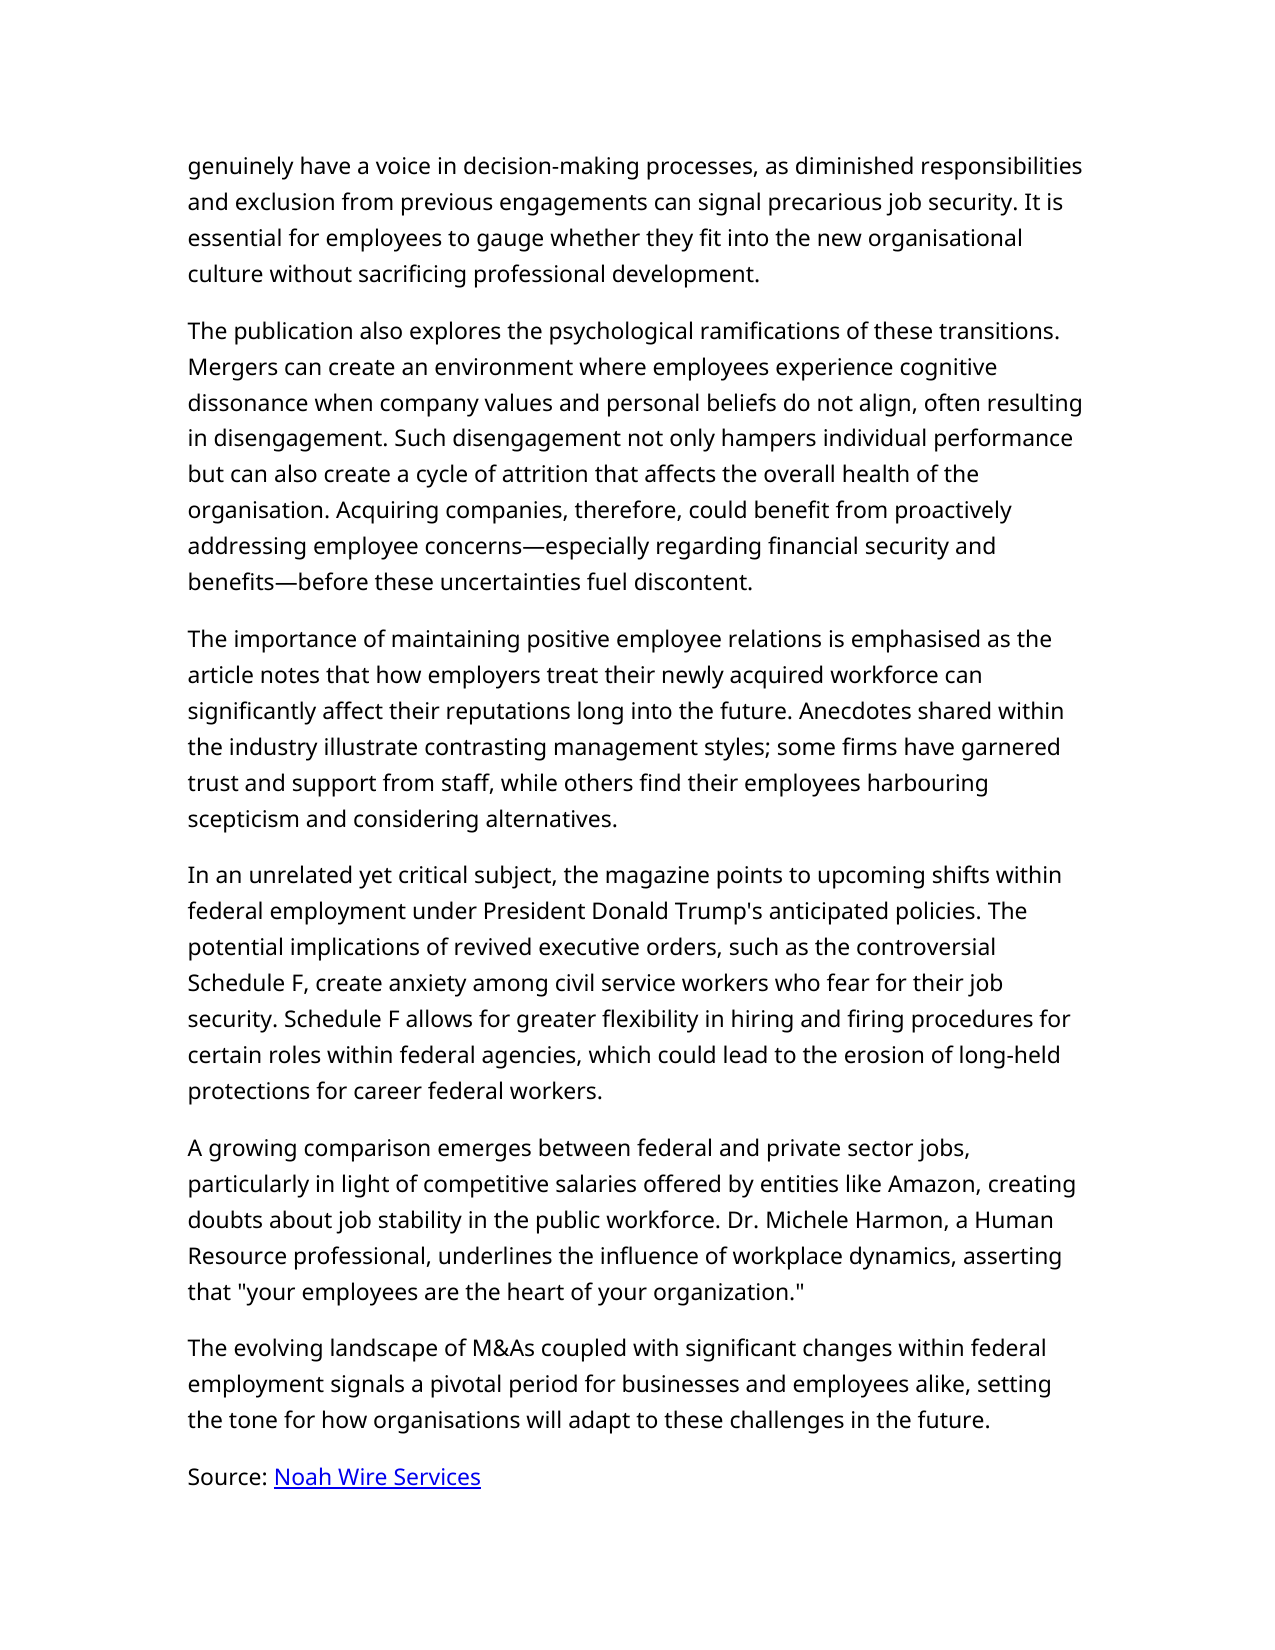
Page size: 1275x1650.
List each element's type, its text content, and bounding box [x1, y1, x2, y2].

text A growing comparison emerges between federal and private sector jobs, particularly in light of competitive salaries offered by entities like Amazon, creating doubts about job stability in the public workforce. Dr. Michele Harmon, a Human Resource professional, underlines the influence of workplace dynamics, asserting that "your employees are the heart of your organization." [187, 1132, 1087, 1307]
text In an unrelated yet critical subject, the magazine points to upcoming shifts within federal employment under President Donald Trump's anticipated policies. The potential implications of revived executive orders, such as the controversial Schedule F, create anxiety among civil service workers who fear for their job security. Schedule F allows for greater flexibility in hiring and firing procedures for certain roles within federal agencies, which could lead to the erosion of long-held protections for career federal workers. [187, 859, 1087, 1106]
text Source: Noah Wire Services [187, 1461, 1087, 1492]
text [187, 150, 1087, 289]
text The importance of maintaining positive employee relations is emphasised as the article notes that how employers treat their newly acquired workforce can significantly affect their reputations long into the future. Anecdotes shared within the industry illustrate contrasting management styles; some firms have garnered trust and support from staff, while others find their employees harbouring scepticism and considering alternatives. [187, 623, 1087, 834]
text The publication also explores the psychological ramifications of these transitions. Mergers can create an environment where employees experience cognitive dissonance when company values and personal beliefs do not align, often resulting in disengagement. Such disengagement not only hampers individual performance but can also create a cycle of attrition that affects the overall health of the organisation. Acquiring companies, therefore, could benefit from proactively addressing employee concerns—especially regarding financial security and benefits—before these uncertainties fuel discontent. [187, 314, 1087, 597]
text The evolving landscape of M&As coupled with significant changes within federal employment signals a pivotal period for businesses and employees alike, setting the tone for how organisations will adapt to these challenges in the future. [187, 1332, 1087, 1435]
